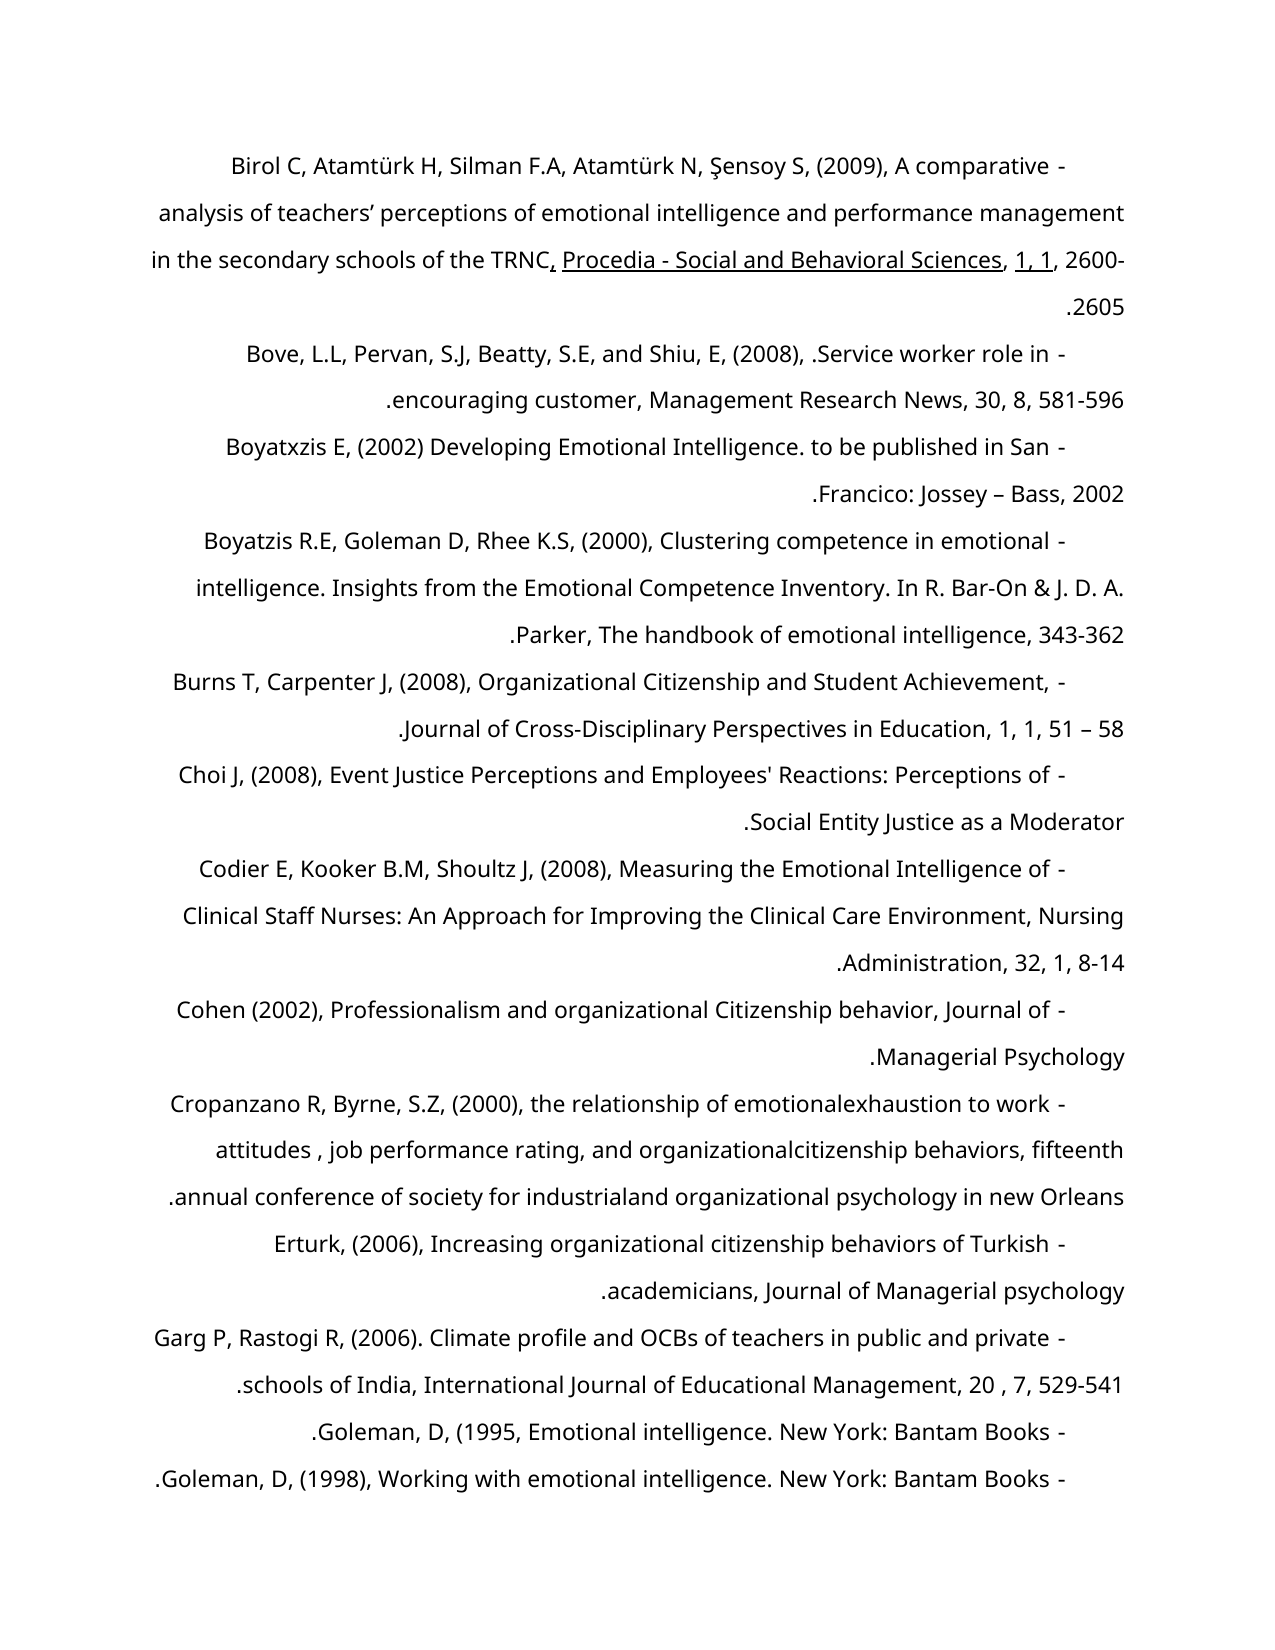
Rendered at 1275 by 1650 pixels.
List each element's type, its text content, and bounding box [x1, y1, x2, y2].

text - Birol C, Atamtürk H, Silman F.A, Atamtürk N, Şensoy S, (2009), A comparative analysis of teachers’ perceptions of emotional intelligence and performance management in the secondary schools of the TRNC, Procedia - Social and Behavioral Sciences, 1, 1, 2600-2605. [150, 150, 1125, 322]
text - Cropanzano R, Byrne, S.Z, (2000), the relationship of emotionalexhaustion to work attitudes , job performance rating, and organizationalcitizenship behaviors, fifteenth annual conference of society for industrialand organizational psychology in new Orleans. [150, 1087, 1125, 1212]
text - Erturk, (2006), Increasing organizational citizenship behaviors of Turkish academicians, Journal of Managerial psychology. [150, 1228, 1125, 1306]
text - Garg P, Rastogi R, (2006). Climate profile and OCBs of teachers in public and private schools of India, International Journal of Educational Management, 20 , 7, 529-541. [150, 1322, 1125, 1400]
text - Cohen (2002), Professionalism and organizational Citizenship behavior, Journal of Managerial Psychology. [150, 994, 1125, 1072]
text - Boyatxzis E, (2002) Developing Emotional Intelligence. to be published in San Francico: Jossey – Bass, 2002. [150, 431, 1125, 509]
text - Choi J, (2008), Event Justice Perceptions and Employees' Reactions: Perceptions of Social Entity Justice as a Moderator. [150, 759, 1125, 837]
text - Burns T, Carpenter J, (2008), Organizational Citizenship and Student Achievement, Journal of Cross-Disciplinary Perspectives in Education, 1, 1, 51 – 58. [150, 666, 1125, 744]
text - Boyatzis R.E, Goleman D, Rhee K.S, (2000), Clustering competence in emotional intelligence. Insights from the Emotional Competence Inventory. In R. Bar-On & J. D. A. Parker, The handbook of emotional intelligence, 343-362. [150, 525, 1125, 650]
text - Bove, L.L, Pervan, S.J, Beatty, S.E, and Shiu, E, (2008), .Service worker role in encouraging customer, Management Research News, 30, 8, 581-596. [150, 337, 1125, 416]
text - Goleman, D, (1995, Emotional intelligence. New York: Bantam Books. [150, 1416, 1125, 1447]
text - Codier E, Kooker B.M, Shoultz J, (2008), Measuring the Emotional Intelligence of Clinical Staff Nurses: An Approach for Improving the Clinical Care Environment, Nursing Administration, 32, 1, 8-14. [150, 853, 1125, 978]
text - Goleman, D, (1998), Working with emotional intelligence. New York: Bantam Books. [150, 1462, 1125, 1494]
